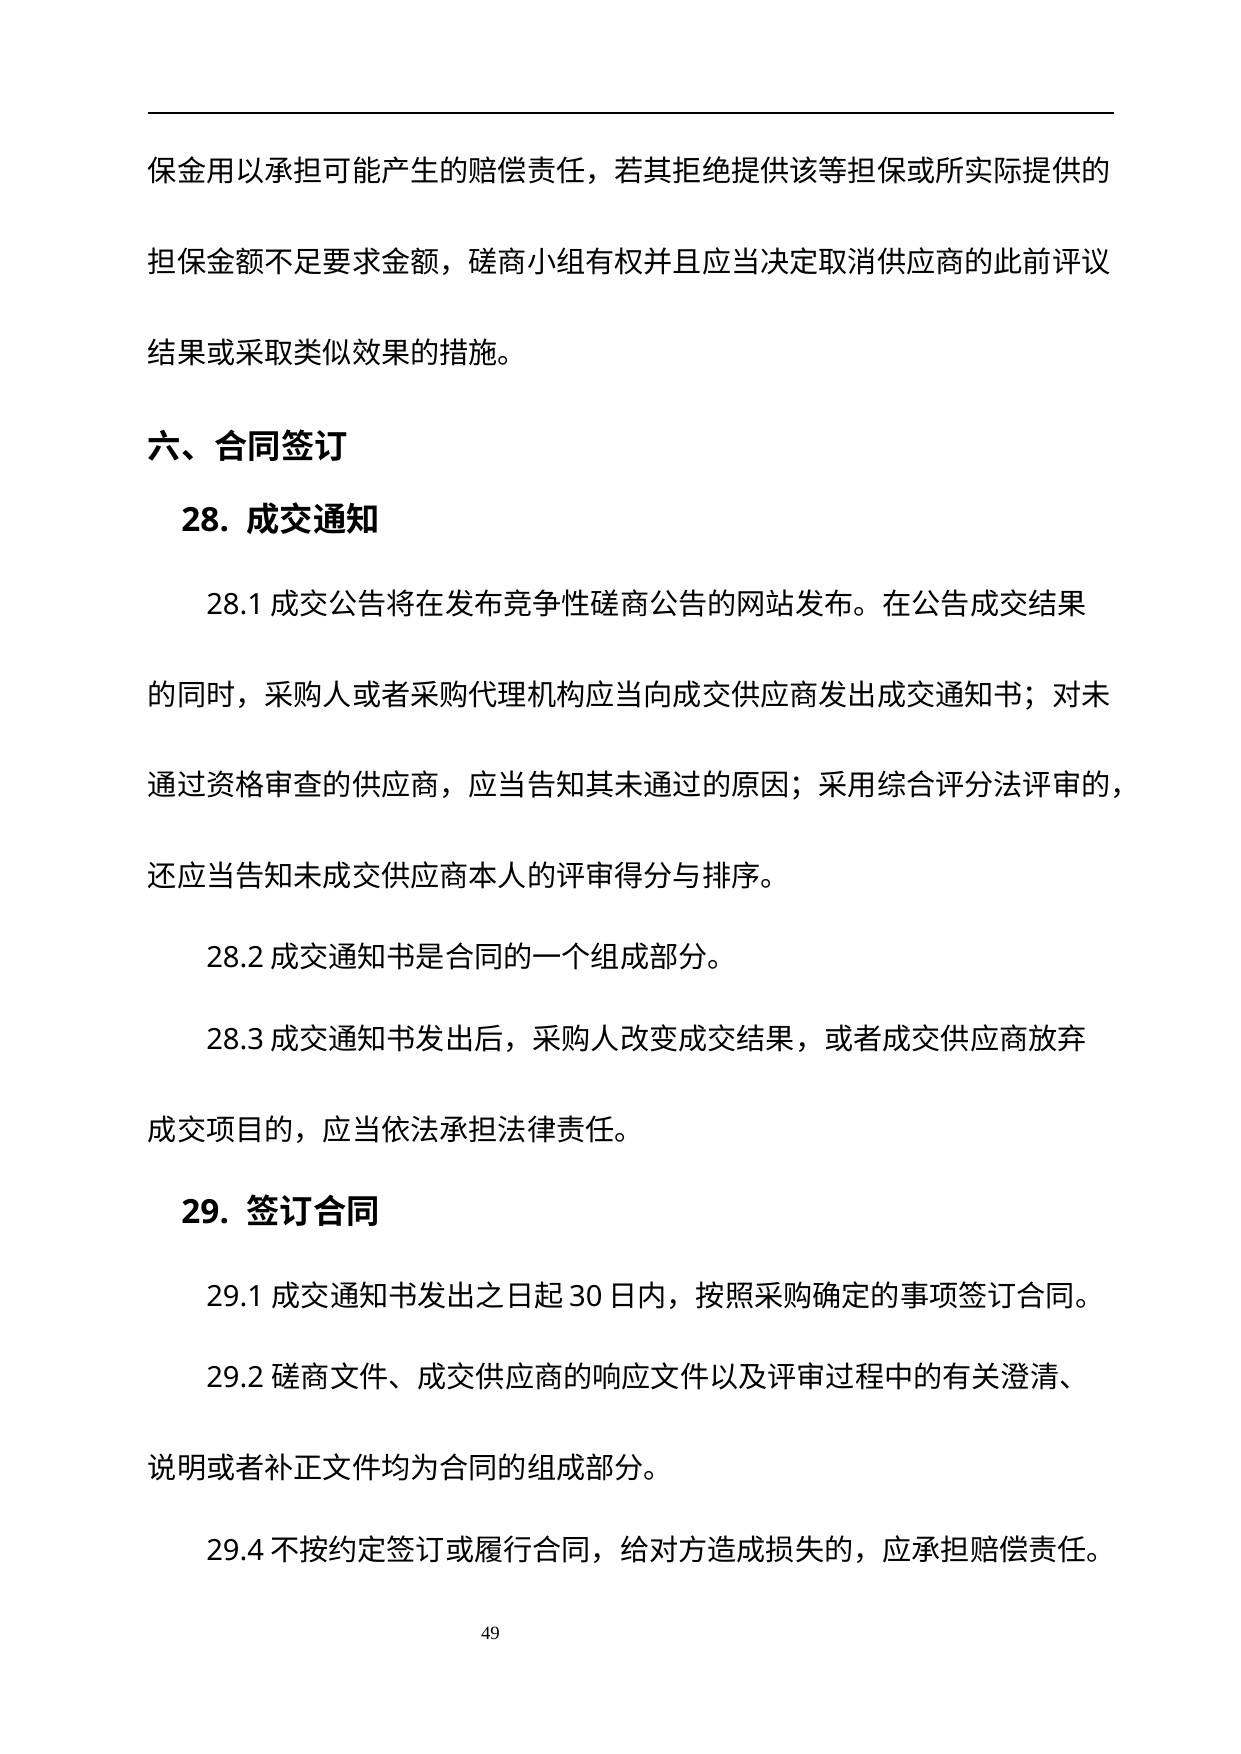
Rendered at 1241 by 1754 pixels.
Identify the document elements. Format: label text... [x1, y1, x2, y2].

text 28. 成交通知 [148, 487, 1114, 547]
subtitle 六、合同签订 [148, 414, 1114, 474]
text 28.2成交通知书是合同的一个组成部分。 [148, 925, 1114, 986]
text 29.2 磋商文件、成交供应商的响应文件以及评审过程中的有关澄清、说明或者补正文件均为合同的组成部分。 [148, 1345, 1114, 1496]
text 29.1 成交通知书发出之日起30日内，按照采购确定的事项签订合同。 [148, 1263, 1114, 1324]
text 28.3成交通知书发出后，采购人改变成交结果，或者成交供应商放弃成交项目的，应当依法承担法律责任。 [148, 1007, 1114, 1158]
text 29. 签订合同 [148, 1179, 1114, 1239]
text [148, 139, 1114, 381]
text 28.1成交公告将在发布竞争性磋商公告的网站发布。在公告成交结果的同时，采购人或者采购代理机构应当向成交供应商发出成交通知书；对未通过资格审查的供应商，应当告知其未通过的原因；采用综合评分法评审的，还应当告知未成交供应商本人的评审得分与排序。 [148, 572, 1114, 904]
text 29.4不按约定签订或履行合同，给对方造成损失的，应承担赔偿责任。 [148, 1517, 1114, 1578]
